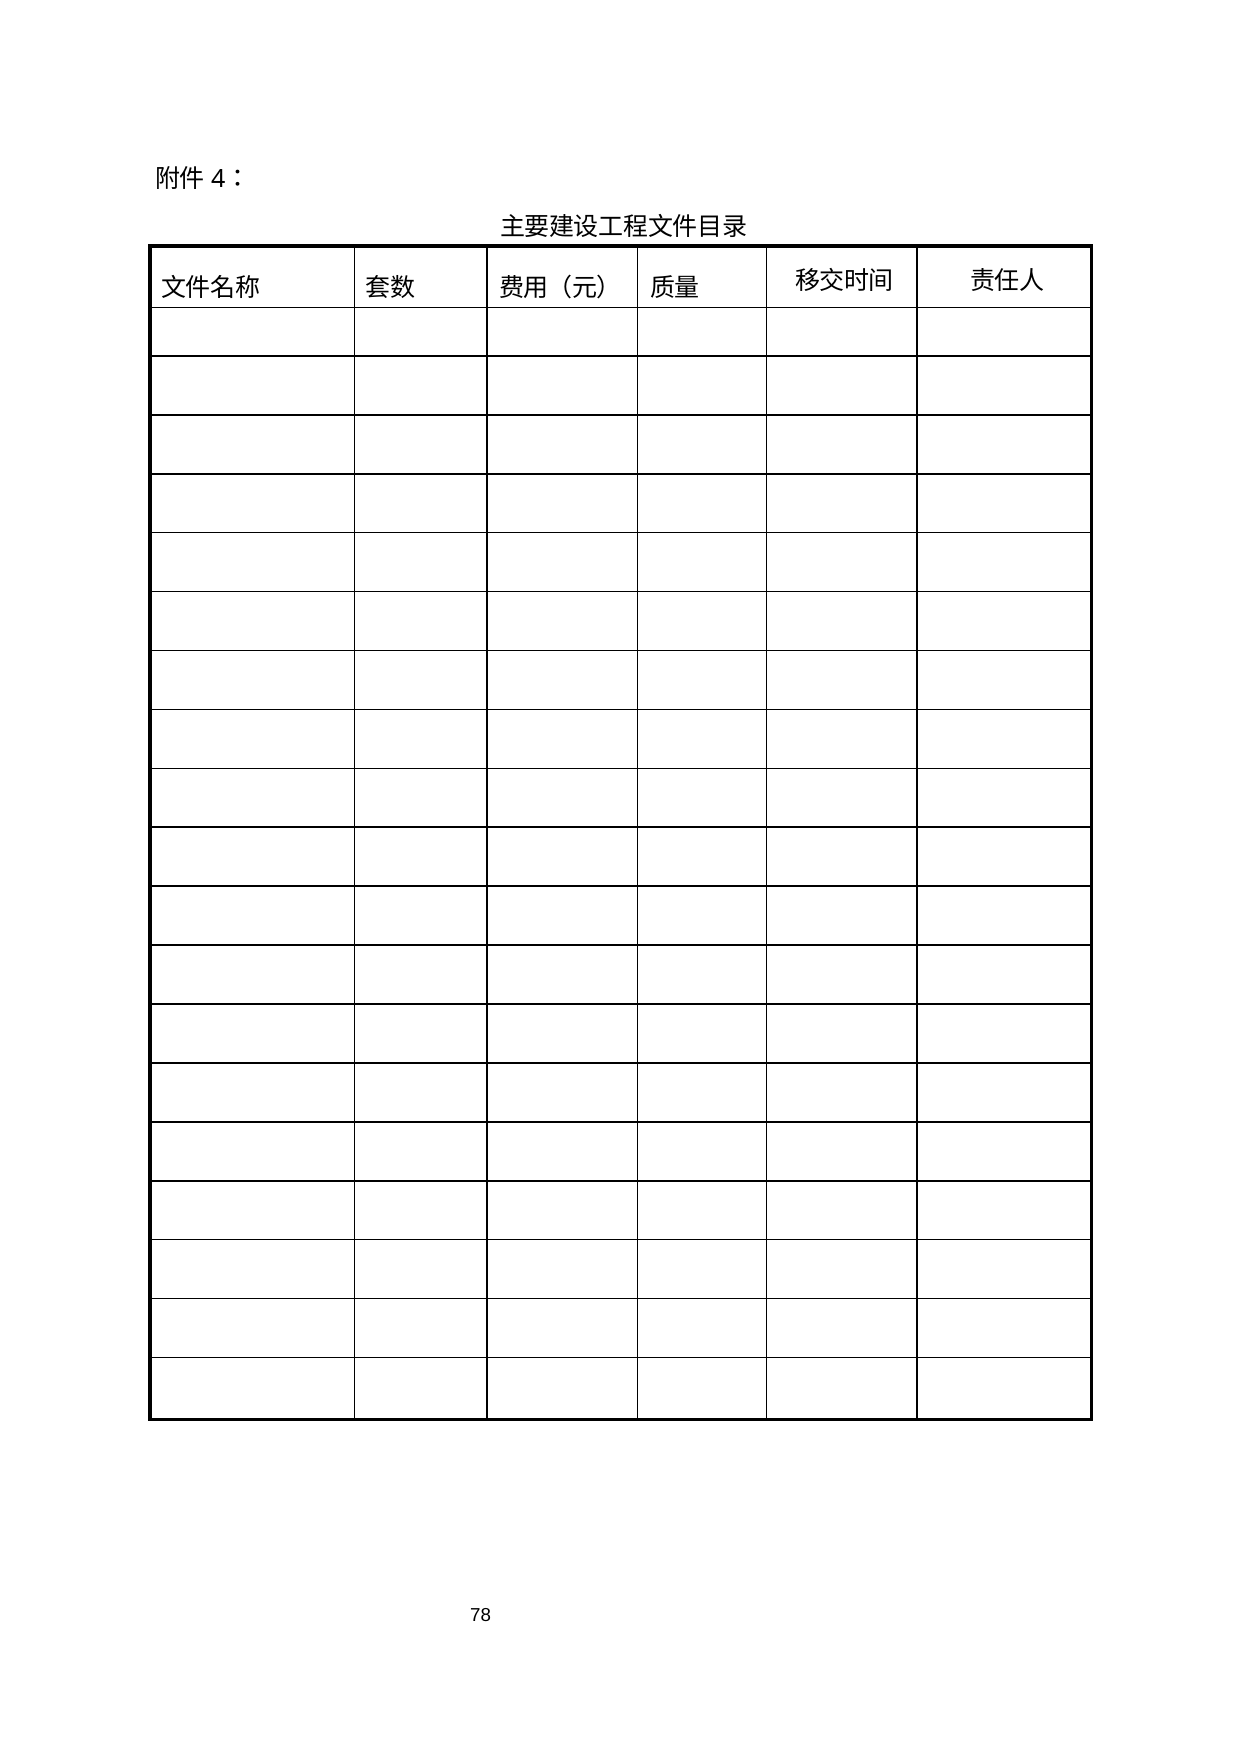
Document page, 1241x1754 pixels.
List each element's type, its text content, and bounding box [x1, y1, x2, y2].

text 主要建设工程文件目录 [500, 211, 1090, 242]
table_cell [638, 828, 766, 885]
table_cell [488, 1064, 637, 1121]
table_cell [488, 651, 637, 708]
table_cell [488, 1182, 637, 1239]
table_cell [152, 710, 354, 767]
table_cell [767, 1240, 916, 1298]
table_cell [638, 946, 766, 1003]
table_header 质量 [638, 248, 766, 307]
table_cell [488, 1358, 637, 1418]
table_cell [638, 308, 766, 355]
table_cell [152, 1240, 354, 1298]
table_cell [918, 1299, 1090, 1356]
text 附件 4： [155, 163, 1090, 194]
table_cell [355, 710, 486, 767]
table_header 费用（元） [488, 248, 637, 307]
table_cell [638, 1064, 766, 1121]
table_cell [918, 946, 1090, 1003]
table_cell [638, 357, 766, 414]
table_cell [355, 1182, 486, 1239]
table_cell [638, 1240, 766, 1298]
table_cell [152, 1005, 354, 1062]
table_cell [767, 416, 916, 473]
table_header 责任人 [918, 248, 1090, 307]
table_cell [488, 1123, 637, 1180]
table_cell [152, 769, 354, 826]
table_cell [152, 946, 354, 1003]
table_cell [767, 651, 916, 708]
table_cell [355, 1358, 486, 1418]
table_cell [355, 946, 486, 1003]
table_cell [918, 592, 1090, 649]
table_cell [918, 1182, 1090, 1239]
table_cell [767, 1182, 916, 1239]
table_cell [767, 946, 916, 1003]
table_header 套数 [355, 248, 486, 307]
table_cell [355, 1005, 486, 1062]
table_cell [152, 887, 354, 944]
table_cell [152, 357, 354, 414]
table_cell [767, 828, 916, 885]
table_cell [152, 1123, 354, 1180]
table_cell [152, 1358, 354, 1418]
table_cell [355, 533, 486, 591]
table_cell [488, 533, 637, 591]
table_cell [355, 416, 486, 473]
table_cell [918, 308, 1090, 355]
table_cell [918, 1358, 1090, 1418]
table_cell [488, 592, 637, 649]
table_cell [918, 651, 1090, 708]
table_cell [488, 946, 637, 1003]
table_cell [355, 887, 486, 944]
table_cell [767, 357, 916, 414]
table_cell [767, 592, 916, 649]
table_cell [638, 1358, 766, 1418]
table_cell [355, 769, 486, 826]
table_cell [767, 533, 916, 591]
table_cell [488, 475, 637, 532]
table_cell [152, 1299, 354, 1356]
table_cell [767, 475, 916, 532]
table_cell [488, 416, 637, 473]
table_cell [152, 416, 354, 473]
table_header 文件名称 [152, 248, 354, 307]
table_cell [767, 887, 916, 944]
table_cell [355, 357, 486, 414]
table_cell [638, 769, 766, 826]
table_cell [488, 769, 637, 826]
table_cell [355, 475, 486, 532]
table_cell [488, 1005, 637, 1062]
table_cell [355, 1064, 486, 1121]
table_cell [488, 1240, 637, 1298]
table_cell [355, 1299, 486, 1356]
table_cell [767, 1358, 916, 1418]
table_cell [918, 828, 1090, 885]
table_cell [152, 592, 354, 649]
table_header 移交时间 [767, 248, 916, 307]
table_cell [488, 828, 637, 885]
table_cell [638, 416, 766, 473]
table_cell [355, 592, 486, 649]
table_cell [355, 651, 486, 708]
table_cell [767, 1064, 916, 1121]
table_cell [638, 1123, 766, 1180]
table_cell [918, 1064, 1090, 1121]
table_cell [638, 1182, 766, 1239]
table_cell [488, 887, 637, 944]
table_cell [767, 769, 916, 826]
table_cell [355, 308, 486, 355]
table_cell [488, 710, 637, 767]
table_cell [152, 1182, 354, 1239]
table_cell [638, 475, 766, 532]
table_cell [638, 592, 766, 649]
table_cell [638, 1299, 766, 1356]
table_cell [638, 887, 766, 944]
table_cell [355, 828, 486, 885]
table_cell [918, 887, 1090, 944]
table_cell [918, 769, 1090, 826]
table_cell [918, 357, 1090, 414]
table_cell [152, 1064, 354, 1121]
table_cell [918, 710, 1090, 767]
table_cell [767, 1123, 916, 1180]
table_cell [638, 651, 766, 708]
table_cell [152, 533, 354, 591]
table_cell [638, 533, 766, 591]
table_cell [767, 1299, 916, 1356]
table_cell [918, 1240, 1090, 1298]
table_cell [918, 533, 1090, 591]
table_cell [355, 1123, 486, 1180]
table_cell [152, 475, 354, 532]
table_cell [152, 308, 354, 355]
table_cell [918, 416, 1090, 473]
table_cell [918, 1005, 1090, 1062]
table_cell [638, 710, 766, 767]
table_cell [488, 308, 637, 355]
table_cell [488, 1299, 637, 1356]
table_cell [918, 475, 1090, 532]
table_cell [918, 1123, 1090, 1180]
table_cell [152, 651, 354, 708]
table_cell [767, 710, 916, 767]
table_cell [355, 1240, 486, 1298]
table_cell [152, 828, 354, 885]
table_cell [767, 308, 916, 355]
table_cell [488, 357, 637, 414]
table_cell [638, 1005, 766, 1062]
table_cell [767, 1005, 916, 1062]
